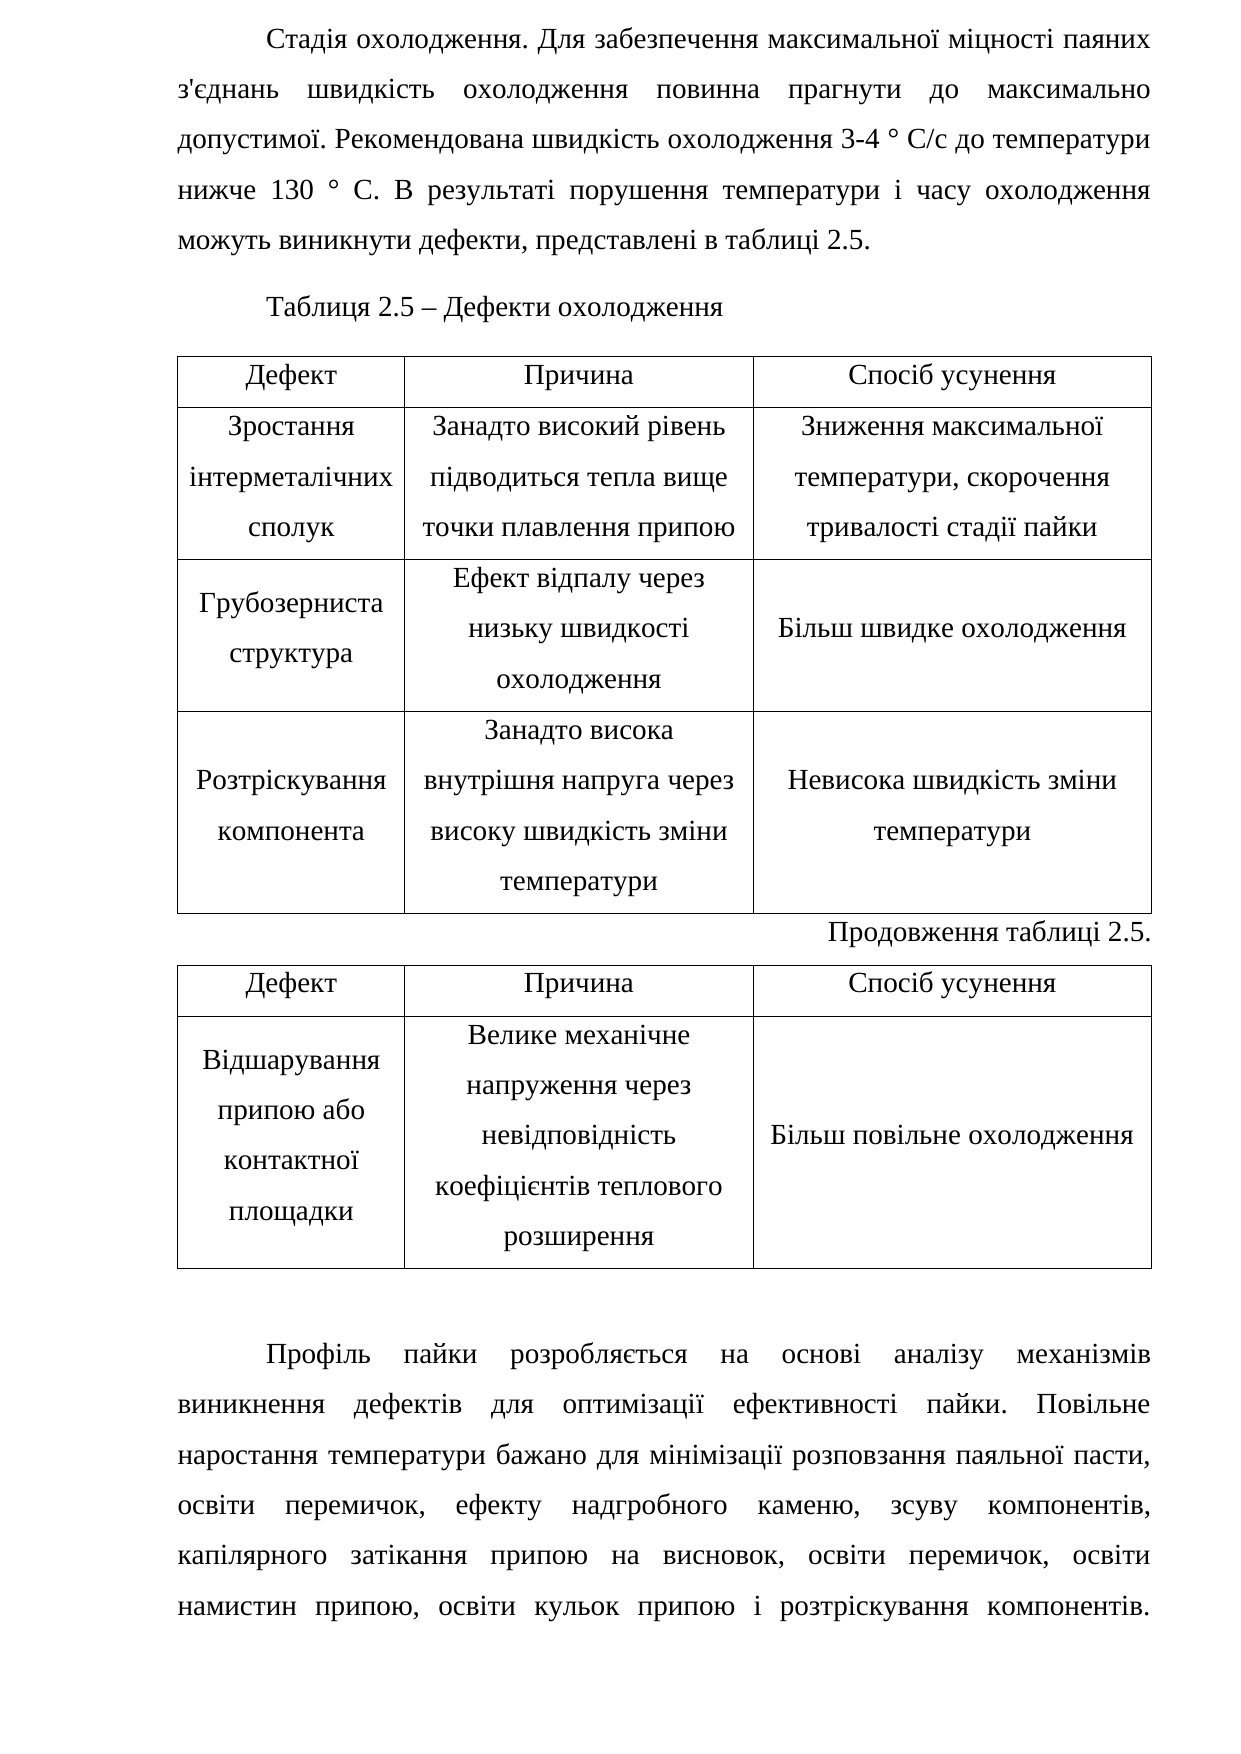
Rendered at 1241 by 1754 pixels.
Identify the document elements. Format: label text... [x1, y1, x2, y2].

table_cell Занадто високий рівень підводиться тепла вище точки плавлення припою [405, 408, 753, 559]
table_cell Більш повільне охолодження [754, 1017, 1151, 1268]
table_cell Розтріскування компонента [178, 712, 404, 913]
table_cell Більш швидке охолодження [754, 560, 1151, 711]
text Продовження таблиці 2.5. [177, 914, 1152, 948]
table_header Спосіб усунення [754, 357, 1151, 407]
table_cell Грубозерниста структура [178, 560, 404, 711]
table_header Причина [405, 357, 753, 407]
table_cell Велике механічне напруження через невідповідність коефіцієнтів теплового розширення [405, 1017, 753, 1268]
table_cell Відшарування припою або контактної площадки [178, 1017, 404, 1268]
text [177, 1336, 1152, 1621]
text Таблиця 2.5 – Дефекти охолодження [177, 289, 1152, 323]
table_cell Невисока швидкість зміни температури [754, 712, 1151, 913]
table_cell Зростання інтерметалічних сполук [178, 408, 404, 559]
table_cell Зниження максимальної температури, скорочення тривалості стадії пайки [754, 408, 1151, 559]
table_header Дефект [178, 357, 404, 407]
table_header Дефект [178, 966, 404, 1016]
table_header Спосіб усунення [754, 966, 1151, 1016]
table_header Причина [405, 966, 753, 1016]
text Стадія охолодження. Для забезпечення максимальної міцності паяних з'єднань швидкість охолодження повинна прагнути до максимально допустимої. Рекомендована швидкість охолодження 3-4 ° С/с до температури нижче 130 ° С. В результаті порушення температури і часу охолодження можуть виникнути дефекти, представлені в таблиці 2.5. [177, 21, 1152, 256]
table_cell Ефект відпалу через низьку швидкості охолодження [405, 560, 753, 711]
table_cell Занадто висока внутрішня напруга через високу швидкість зміни температури [405, 712, 753, 913]
